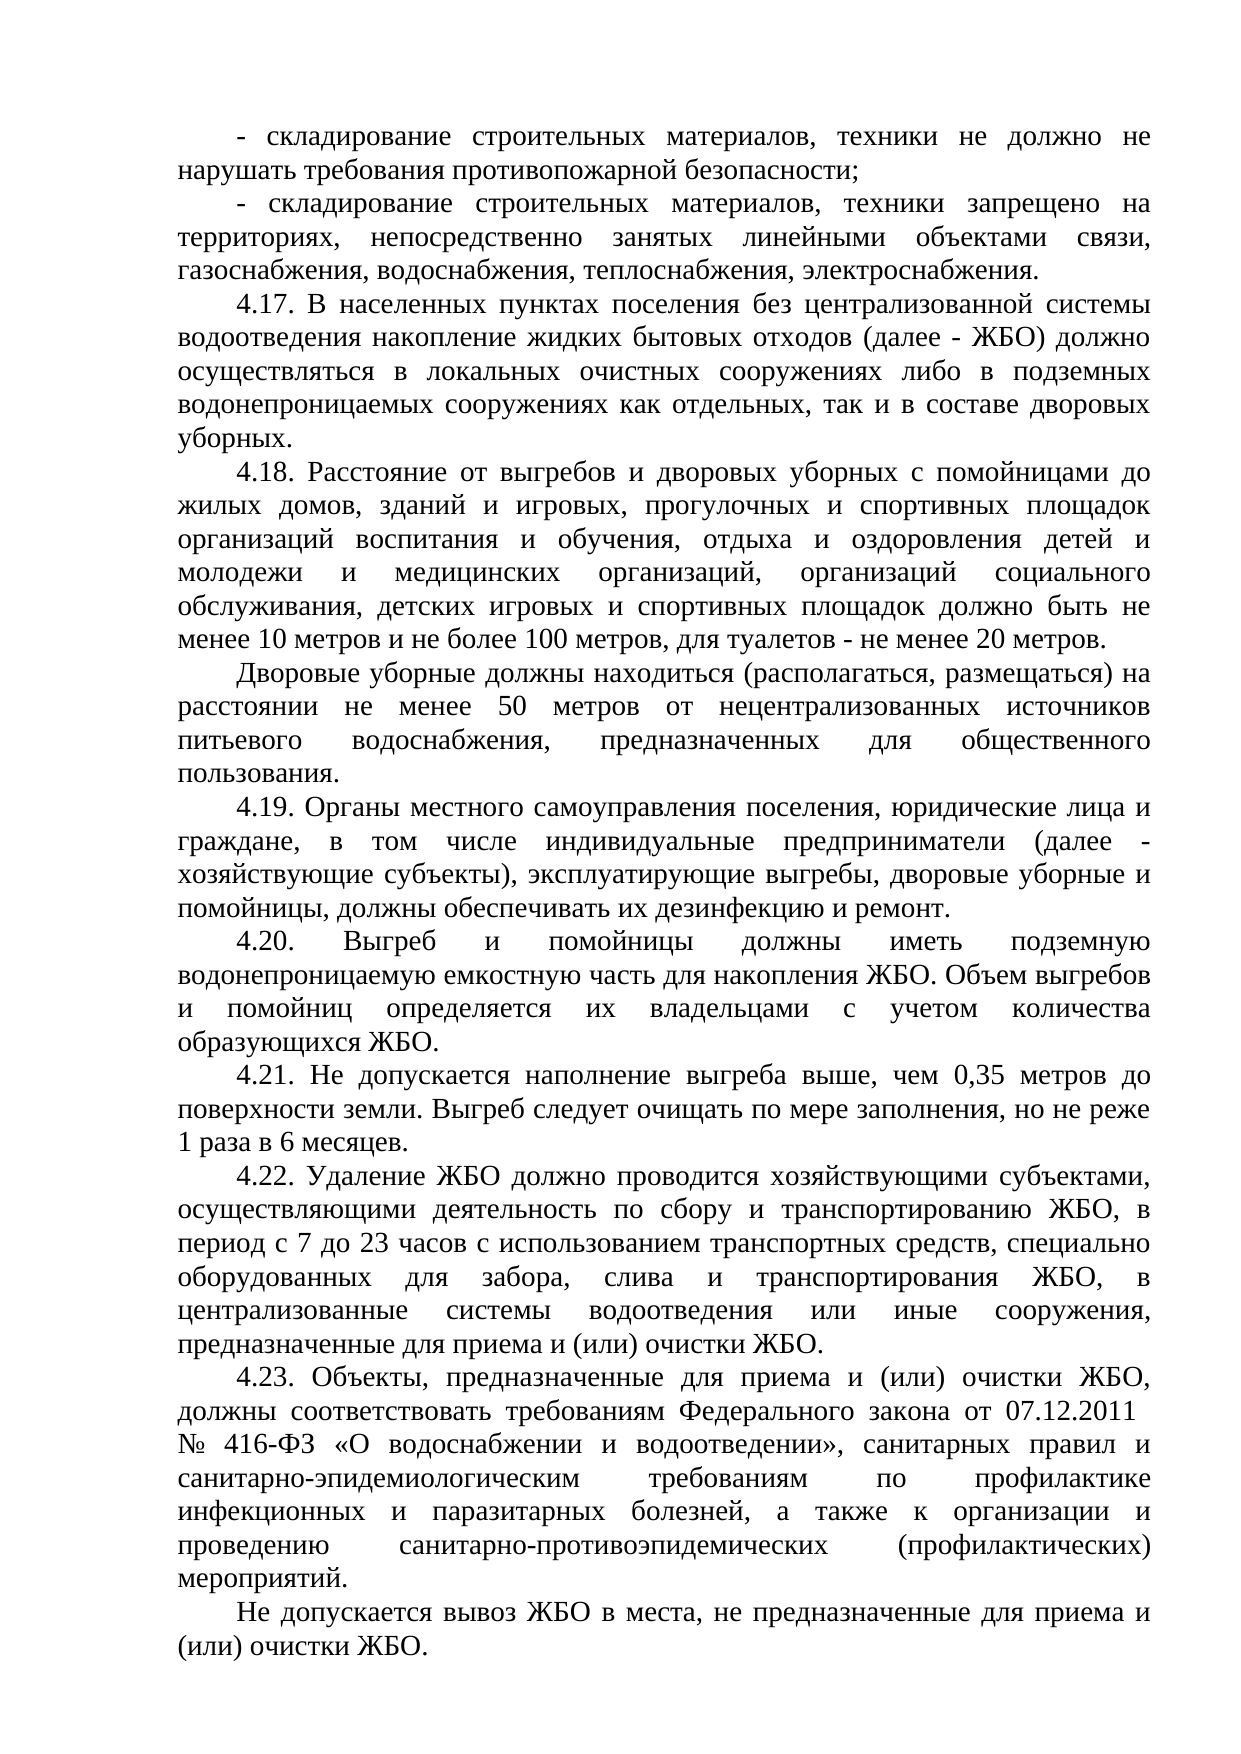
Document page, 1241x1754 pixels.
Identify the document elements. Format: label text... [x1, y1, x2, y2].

text 4.17. В населенных пунктах поселения без централизованной системы водоотведения накопление жидких бытовых отходов (далее - ЖБО) должно осуществляться в локальных очистных сооружениях либо в подземных водонепроницаемых сооружениях как отдельных, так и в составе дворовых уборных. [177, 286, 1152, 454]
text 4.20. Выгреб и помойницы должны иметь подземную водонепроницаемую емкостную часть для накопления ЖБО. Объем выгребов и помойниц определяется их владельцами с учетом количества образующихся ЖБО. [177, 923, 1152, 1057]
text 4.23. Объекты, предназначенные для приема и (или) очистки ЖБО, должны соответствовать требованиям Федерального закона от 07.12.2011 № 416-ФЗ «О водоснабжении и водоотведении», санитарных правил и санитарно-эпидемиологическим требованиям по профилактике инфекционных и паразитарных болезней, а также к организации и проведению санитарно-противоэпидемических (профилактических) мероприятий. [177, 1359, 1152, 1594]
text - складирование строительных материалов, техники запрещено на территориях, непосредственно занятых линейными объектами связи, газоснабжения, водоснабжения, теплоснабжения, электроснабжения. [177, 185, 1152, 286]
text Дворовые уборные должны находиться (располагаться, размещаться) на расстоянии не менее 50 метров от нецентрализованных источников питьевого водоснабжения, предназначенных для общественного пользования. [177, 655, 1152, 789]
text Не допускается вывоз ЖБО в места, не предназначенные для приема и (или) очистки ЖБО. [177, 1594, 1152, 1661]
text 4.18. Расстояние от выгребов и дворовых уборных с помойницами до жилых домов, зданий и игровых, прогулочных и спортивных площадок организаций воспитания и обучения, отдыха и оздоровления детей и молодежи и медицинских организаций, организаций социального обслуживания, детских игровых и спортивных площадок должно быть не менее 10 метров и не более 100 метров, для туалетов - не менее 20 метров. [177, 454, 1152, 655]
text 4.21. Не допускается наполнение выгреба выше, чем 0,35 метров до поверхности земли. Выгреб следует очищать по мере заполнения, но не реже 1 раза в 6 месяцев. [177, 1057, 1152, 1158]
text - складирование строительных материалов, техники не должно не нарушать требования противопожарной безопасности; [177, 118, 1152, 185]
text 4.22. Удаление ЖБО должно проводится хозяйствующими субъектами, осуществляющими деятельность по сбору и транспортированию ЖБО, в период с 7 до 23 часов с использованием транспортных средств, специально оборудованных для забора, слива и транспортирования ЖБО, в централизованные системы водоотведения или иные сооружения, предназначенные для приема и (или) очистки ЖБО. [177, 1158, 1152, 1359]
text 4.19. Органы местного самоуправления поселения, юридические лица и граждане, в том числе индивидуальные предприниматели (далее - хозяйствующие субъекты), эксплуатирующие выгребы, дворовые уборные и помойницы, должны обеспечивать их дезинфекцию и ремонт. [177, 789, 1152, 923]
